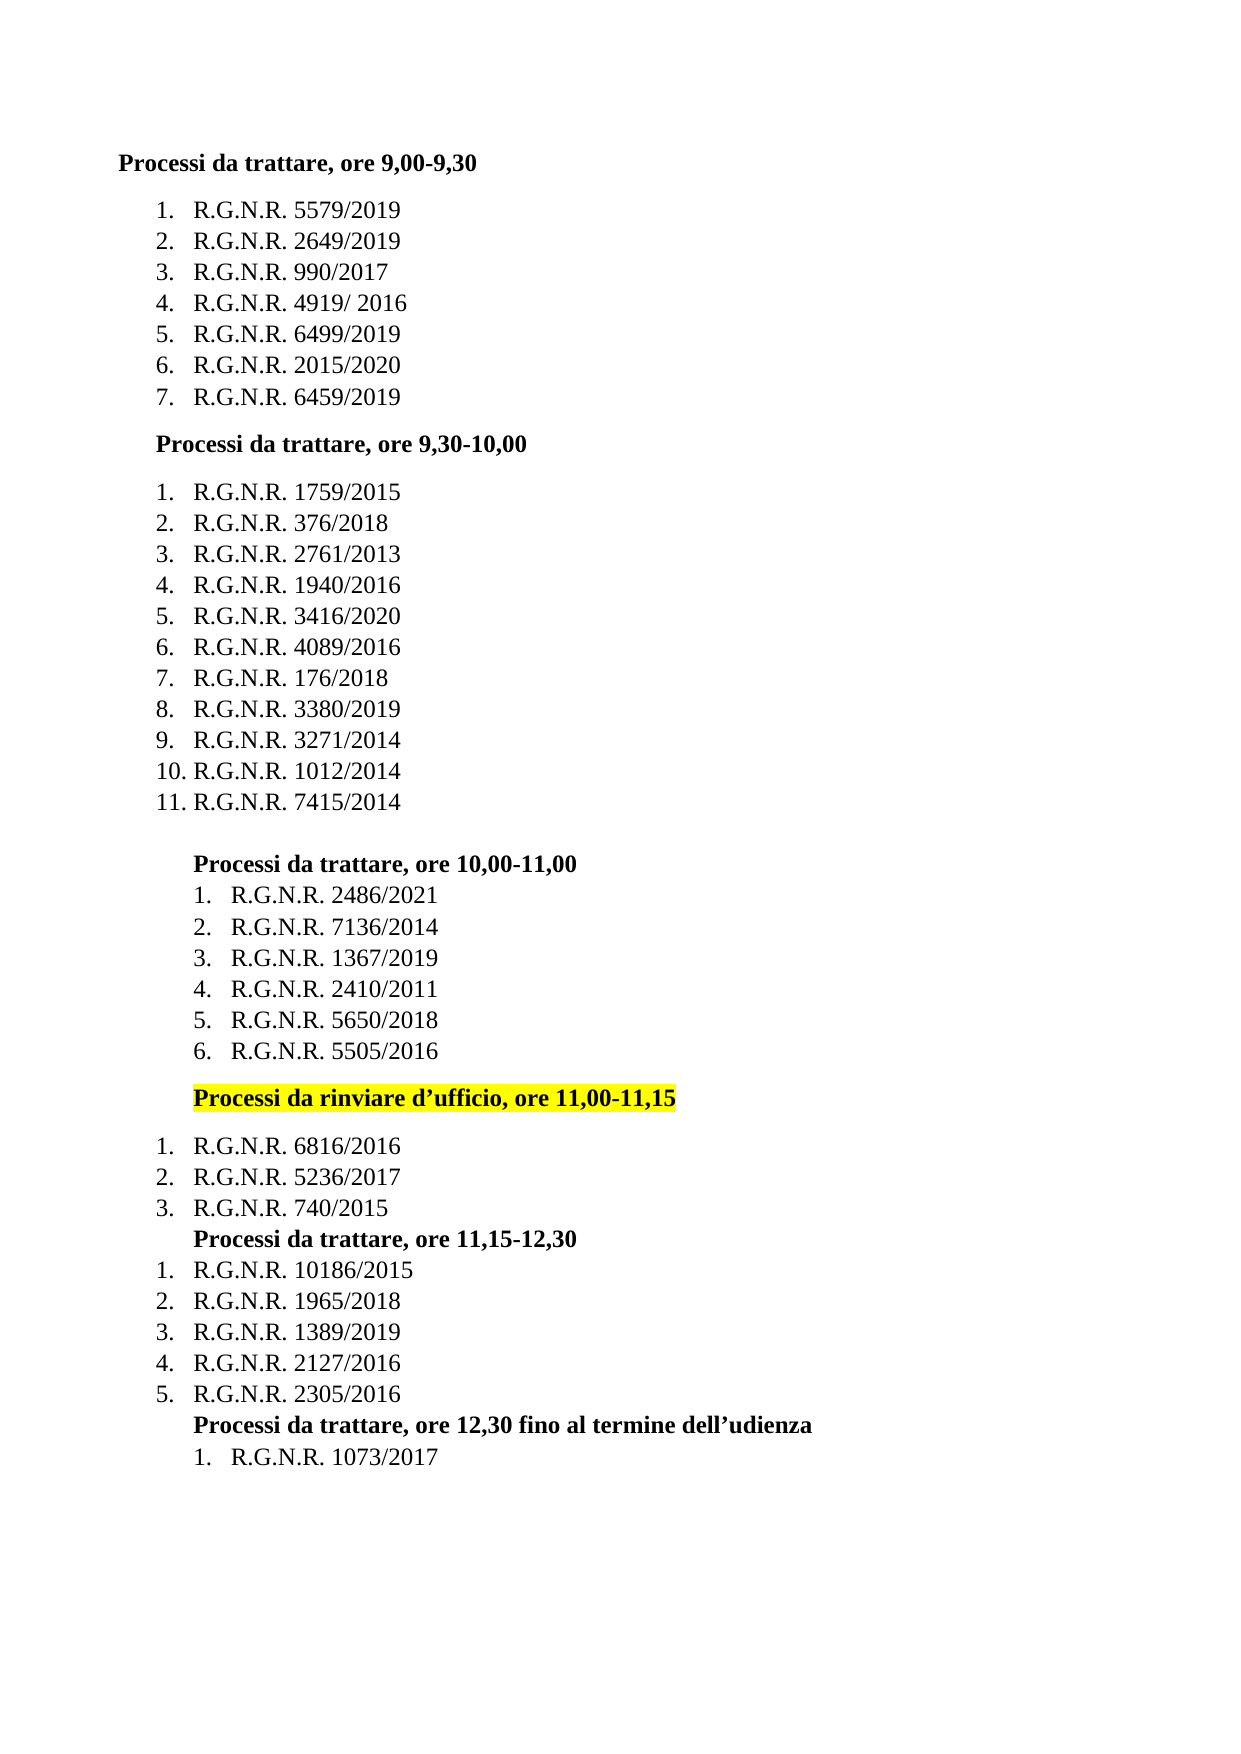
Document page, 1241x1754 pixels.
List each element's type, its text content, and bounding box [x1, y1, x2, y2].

list R.G.N.R. 6499/2019 [156, 319, 1122, 348]
list R.G.N.R. 376/2018 [156, 508, 1122, 537]
list R.G.N.R. 10186/2015 [156, 1255, 1122, 1284]
list R.G.N.R. 5579/2019 [156, 195, 1122, 224]
list R.G.N.R. 1012/2014 [156, 756, 1122, 785]
list Processi da trattare, ore 10,00-11,00 [193, 849, 1122, 878]
list R.G.N.R. 2410/2011 [193, 974, 1122, 1002]
list R.G.N.R. 5650/2018 [193, 1005, 1122, 1033]
list R.G.N.R. 2305/2016 [156, 1379, 1122, 1408]
list R.G.N.R. 2486/2021 [193, 881, 1122, 909]
text Processi da rinviare d’ufficio, ore 11,00-11,15 [118, 1083, 1122, 1112]
list R.G.N.R. 1389/2019 [156, 1317, 1122, 1346]
list R.G.N.R. 1965/2018 [156, 1286, 1122, 1315]
text Processi da trattare, ore 9,00-9,30 [118, 148, 1122, 176]
list R.G.N.R. 1759/2015 [156, 477, 1122, 506]
list Processi da trattare, ore 12,30 fino al termine dell’udienza [193, 1411, 1122, 1439]
list R.G.N.R. 3380/2019 [156, 694, 1122, 723]
list R.G.N.R. 1940/2016 [156, 570, 1122, 599]
list R.G.N.R. 5236/2017 [156, 1162, 1122, 1191]
list R.G.N.R. 5505/2016 [193, 1036, 1122, 1064]
list R.G.N.R. 2761/2013 [156, 539, 1122, 568]
list R.G.N.R. 3271/2014 [156, 725, 1122, 754]
list R.G.N.R. 3416/2020 [156, 601, 1122, 630]
list R.G.N.R. 4089/2016 [156, 632, 1122, 661]
list R.G.N.R. 740/2015 [156, 1193, 1122, 1222]
list R.G.N.R. 176/2018 [156, 663, 1122, 692]
list R.G.N.R. 2649/2019 [156, 226, 1122, 255]
list Processi da trattare, ore 11,15-12,30 [193, 1224, 1122, 1253]
text Processi da trattare, ore 9,30-10,00 [156, 429, 1122, 458]
list R.G.N.R. 4919/ 2016 [156, 288, 1122, 317]
list R.G.N.R. 1367/2019 [193, 943, 1122, 971]
list R.G.N.R. 1073/2017 [193, 1442, 1122, 1470]
list R.G.N.R. 6816/2016 [156, 1131, 1122, 1160]
list R.G.N.R. 2127/2016 [156, 1348, 1122, 1377]
list R.G.N.R. 7415/2014 [156, 787, 1122, 816]
list R.G.N.R. 7136/2014 [193, 912, 1122, 940]
list R.G.N.R. 6459/2019 [156, 382, 1122, 410]
list R.G.N.R. 2015/2020 [156, 351, 1122, 379]
list R.G.N.R. 990/2017 [156, 257, 1122, 286]
